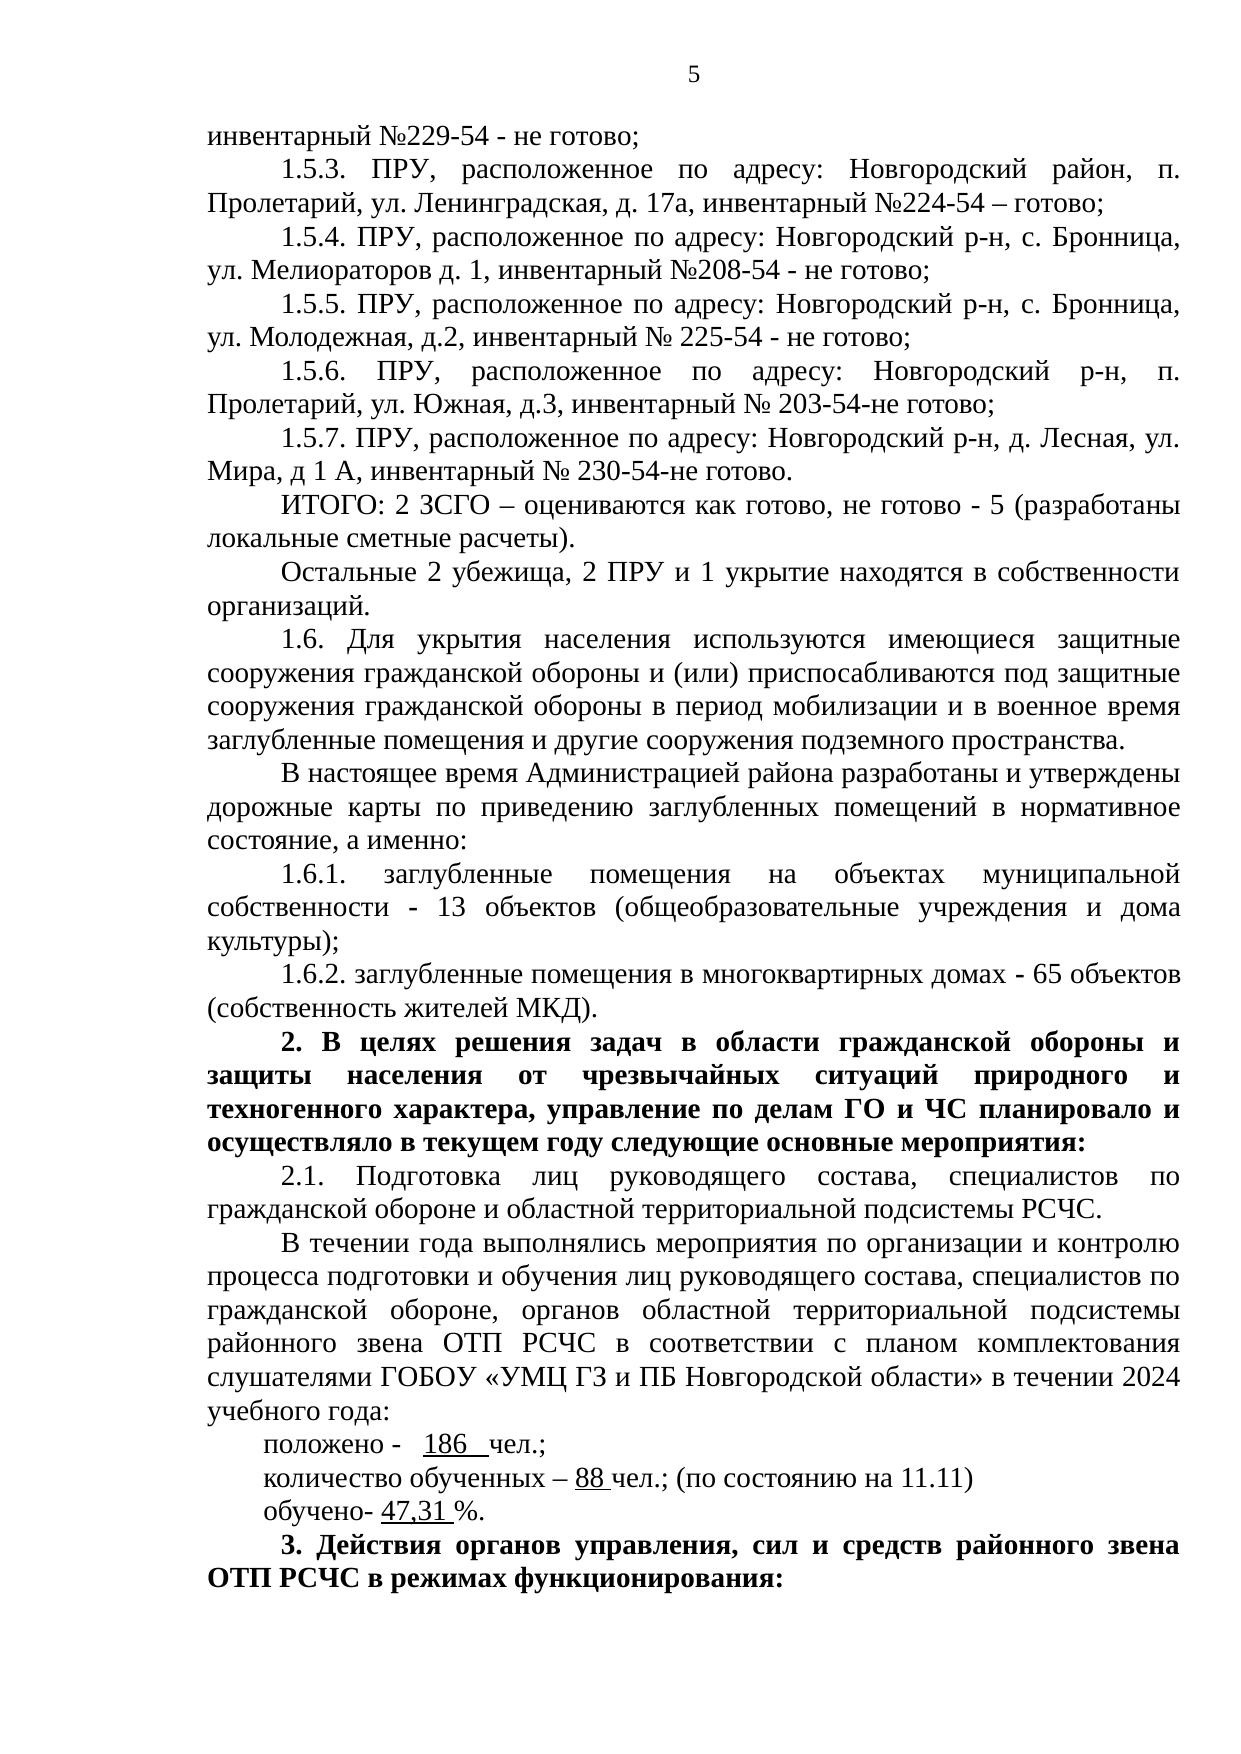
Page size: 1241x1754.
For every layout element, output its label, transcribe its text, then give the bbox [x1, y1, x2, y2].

text положено - 186 чел.; [207, 1426, 1181, 1460]
subtitle ИТОГО: 2 ЗСГО – оцениваются как готово, не готово - 5 (разработаны локальные сметные расчеты). [207, 487, 1181, 554]
subtitle 1.6. Для укрытия населения используются имеющиеся защитные сооружения гражданской обороны и (или) приспосабливаются под защитные сооружения гражданской обороны в период мобилизации и в военное время заглубленные помещения и другие сооружения подземного пространства. [207, 621, 1181, 755]
subtitle 1.5.5. ПРУ, расположенное по адресу: Новгородский р-н, с. Бронница, ул. Молодежная, д.2, инвентарный № 225-54 - не готово; [207, 286, 1181, 353]
text 1.6.1. заглубленные помещения на объектах муниципальной собственности - 13 объектов (общеобразовательные учреждения и дома культуры); [207, 856, 1181, 957]
text 1.5.3. ПРУ, расположенное по адресу: Новгородский район, п. Пролетарий, ул. Ленинградская, д. 17а, инвентарный №224-54 – готово; [207, 152, 1181, 219]
text 3. Действия органов управления, сил и средств районного звена ОТП РСЧС в режимах функционирования: [207, 1527, 1181, 1594]
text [207, 118, 1181, 152]
text 1.5.4. ПРУ, расположенное по адресу: Новгородский р-н, с. Бронница, ул. Мелиораторов д. 1, инвентарный №208-54 - не готово; [207, 219, 1181, 286]
text 1.6.2. заглубленные помещения в многоквартирных домах - 65 объектов (собственность жителей МКД). [207, 957, 1181, 1024]
subtitle Остальные 2 убежища, 2 ПРУ и 1 укрытие находятся в собственности организаций. [207, 554, 1181, 621]
text 2.1. Подготовка лиц руководящего состава, специалистов по гражданской обороне и областной территориальной подсистемы РСЧС. [207, 1158, 1181, 1225]
text В настоящее время Администрацией района разработаны и утверждены дорожные карты по приведению заглубленных помещений в нормативное состояние, а именно: [207, 755, 1181, 856]
subtitle 1.5.6. ПРУ, расположенное по адресу: Новгородский р-н, п. Пролетарий, ул. Южная, д.3, инвентарный № 203-54-не готово; [207, 353, 1181, 420]
text В течении года выполнялись мероприятия по организации и контролю процесса подготовки и обучения лиц руководящего состава, специалистов по гражданской обороне, органов областной территориальной подсистемы районного звена ОТП РСЧС в соответствии с планом комплектования слушателями ГОБОУ «УМЦ ГЗ и ПБ Новгородской области» в течении 2024 учебного года: [207, 1225, 1181, 1426]
text 2. В целях решения задач в области гражданской обороны и защиты населения от чрезвычайных ситуаций природного и техногенного характера, управление по делам ГО и ЧС планировало и осуществляло в текущем году следующие основные мероприятия: [207, 1024, 1181, 1158]
text обучено- 47,31 %. [207, 1493, 1181, 1527]
subtitle 1.5.7. ПРУ, расположенное по адресу: Новгородский р-н, д. Лесная, ул. Мира, д 1 А, инвентарный № 230-54-не готово. [207, 420, 1181, 487]
text количество обученных – 88 чел.; (по состоянию на 11.11) [207, 1460, 1181, 1493]
